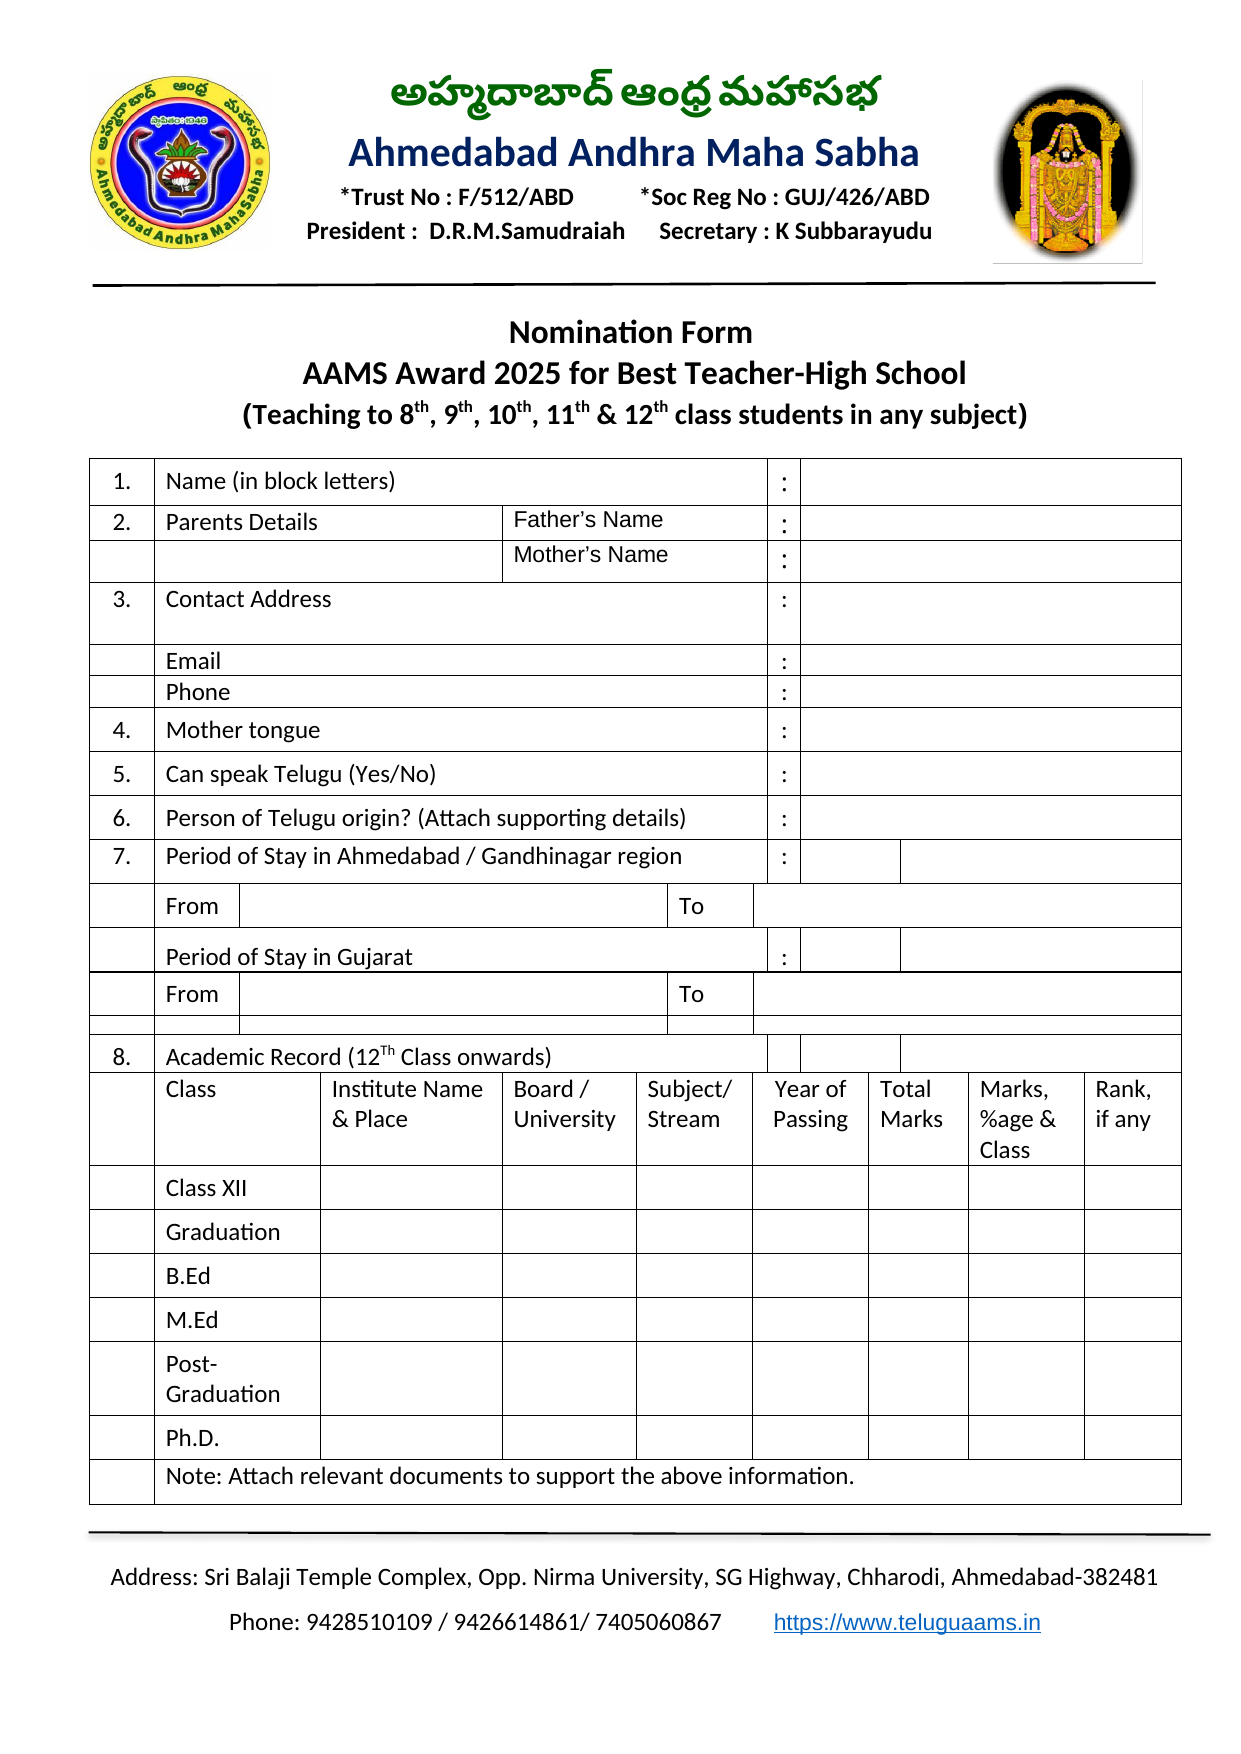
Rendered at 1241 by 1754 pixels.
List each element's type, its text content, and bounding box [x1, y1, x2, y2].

picture [88, 73, 272, 251]
table_cell : [768, 645, 800, 675]
table_cell : [768, 541, 800, 582]
table_cell [1085, 1254, 1181, 1297]
table_cell [90, 928, 154, 971]
table_cell : [768, 796, 800, 839]
table_cell [801, 928, 900, 971]
table_cell [637, 1166, 752, 1208]
table_cell From [155, 973, 239, 1015]
table_cell 3. [90, 583, 154, 644]
table_cell [969, 1166, 1084, 1208]
table_cell [869, 1166, 968, 1208]
table_cell [155, 541, 502, 582]
table_cell [503, 1210, 636, 1253]
table_cell [969, 1342, 1084, 1415]
table_cell [503, 1416, 636, 1459]
table_cell [90, 973, 154, 1015]
table_cell Can speak Telugu (Yes/No) [155, 752, 767, 795]
table_cell [90, 1416, 154, 1459]
table_cell [869, 1254, 968, 1297]
table_cell [969, 1210, 1084, 1253]
table_cell [90, 1016, 154, 1034]
table_cell : [768, 840, 800, 883]
table_cell [321, 1166, 502, 1208]
table_cell [869, 1298, 968, 1341]
table_cell [754, 884, 1181, 927]
table_cell [240, 884, 667, 927]
table_cell [637, 1416, 752, 1459]
table_cell Parents Details [155, 506, 502, 540]
table_cell Total Marks [869, 1073, 968, 1164]
table_cell [90, 1073, 154, 1164]
table_cell [637, 1254, 752, 1297]
table_cell [668, 1016, 753, 1034]
table_cell [90, 1210, 154, 1253]
table_cell [503, 1298, 636, 1341]
table_cell [801, 583, 1181, 644]
table_cell : [768, 928, 800, 971]
table_cell [90, 1298, 154, 1341]
table_cell [155, 1016, 239, 1034]
table_cell [753, 1298, 868, 1341]
table_cell [801, 840, 900, 883]
table_cell Father’s Name [503, 506, 767, 540]
table_cell From [155, 884, 239, 927]
table_cell [969, 1298, 1084, 1341]
table_header [801, 459, 1181, 505]
table_cell [801, 506, 1181, 540]
table_cell [801, 645, 1181, 675]
table_cell [869, 1210, 968, 1253]
table_header Name (in block letters) [155, 459, 767, 505]
table_cell 4. [90, 708, 154, 751]
table_cell : [768, 752, 800, 795]
table_cell Year of Passing [753, 1073, 868, 1164]
table_cell Email [155, 645, 767, 675]
table_cell [801, 796, 1181, 839]
table_cell Person of Telugu origin? (Attach supporting details) [155, 796, 767, 839]
table_cell [753, 1210, 868, 1253]
table_cell [969, 1416, 1084, 1459]
table_cell [753, 1342, 868, 1415]
table_cell [753, 1166, 868, 1208]
table_cell [1085, 1298, 1181, 1341]
table_cell Mother’s Name [503, 541, 767, 582]
table_cell [321, 1416, 502, 1459]
table_cell To [668, 884, 753, 927]
table_cell [240, 973, 667, 1015]
table_cell Institute Name & Place [321, 1073, 502, 1164]
table_cell 6. [90, 796, 154, 839]
table_cell Contact Address [155, 583, 767, 644]
table_cell Class [155, 1073, 320, 1164]
text AAMS Award 2025 for Best Teacher-High School [88, 352, 1181, 393]
table_cell [1085, 1342, 1181, 1415]
table_cell [754, 1016, 1181, 1034]
table_cell : [768, 676, 800, 707]
text Nomination Form [88, 312, 1181, 352]
table_cell M.Ed [155, 1298, 320, 1341]
table_cell Ph.D. [155, 1416, 320, 1459]
table_cell To [668, 973, 753, 1015]
table_cell : [768, 506, 800, 540]
table_header 1. [90, 459, 154, 505]
table_cell [869, 1416, 968, 1459]
table_cell Subject/ Stream [637, 1073, 752, 1164]
text (Teaching to 8th, 9th, 10th, 11th & 12th class students in any subject) [88, 393, 1181, 433]
table_cell Post-Graduation [155, 1342, 320, 1415]
table_cell [637, 1298, 752, 1341]
table_cell Mother tongue [155, 708, 767, 751]
table_header : [768, 459, 800, 505]
table_cell [1085, 1166, 1181, 1208]
table_cell [801, 752, 1181, 795]
table_cell [801, 676, 1181, 707]
table_cell [801, 708, 1181, 751]
table_cell [321, 1210, 502, 1253]
table_cell Phone [155, 676, 767, 707]
table_cell 2. [90, 506, 154, 540]
table_cell [90, 1342, 154, 1415]
table_cell Period of Stay in Ahmedabad / Gandhinagar region [155, 840, 767, 883]
table_cell [90, 676, 154, 707]
table_cell [637, 1210, 752, 1253]
table_cell [754, 973, 1181, 1015]
table_cell [90, 1460, 154, 1503]
table_cell [753, 1416, 868, 1459]
table_cell [503, 1254, 636, 1297]
table_cell [240, 1016, 667, 1034]
table_cell Board / University [503, 1073, 636, 1164]
table_cell [969, 1254, 1084, 1297]
table_cell Class XII [155, 1166, 320, 1208]
table_cell 7. [90, 840, 154, 883]
table_cell 8. [90, 1035, 154, 1072]
table_cell [801, 1035, 900, 1072]
table_cell Note: Attach relevant documents to support the above information. [155, 1460, 1181, 1503]
table_cell 5. [90, 752, 154, 795]
table_cell [321, 1254, 502, 1297]
table_cell [801, 541, 1181, 582]
table_cell Academic Record (12Th Class onwards) [155, 1035, 767, 1072]
table_cell Marks, %age & Class [969, 1073, 1084, 1164]
table_cell [321, 1298, 502, 1341]
table_cell [753, 1254, 868, 1297]
table_cell [321, 1342, 502, 1415]
table_cell [90, 541, 154, 582]
table_cell Rank, if any [1085, 1073, 1181, 1164]
table_cell [503, 1342, 636, 1415]
table_cell [1085, 1210, 1181, 1253]
table_cell B.Ed [155, 1254, 320, 1297]
table_cell [1085, 1416, 1181, 1459]
table_cell [901, 928, 1181, 971]
table_cell [503, 1166, 636, 1208]
table_cell [637, 1342, 752, 1415]
table_cell : [768, 583, 800, 644]
table_cell [901, 1035, 1181, 1072]
table_cell [90, 645, 154, 675]
picture [992, 80, 1143, 264]
table_cell [869, 1342, 968, 1415]
table_cell [90, 1166, 154, 1208]
table_cell [768, 1035, 800, 1072]
table_cell [90, 1254, 154, 1297]
table_cell [90, 884, 154, 927]
table_cell [901, 840, 1181, 883]
table_cell Period of Stay in Gujarat [155, 928, 767, 971]
table_cell Graduation [155, 1210, 320, 1253]
table_cell : [768, 708, 800, 751]
